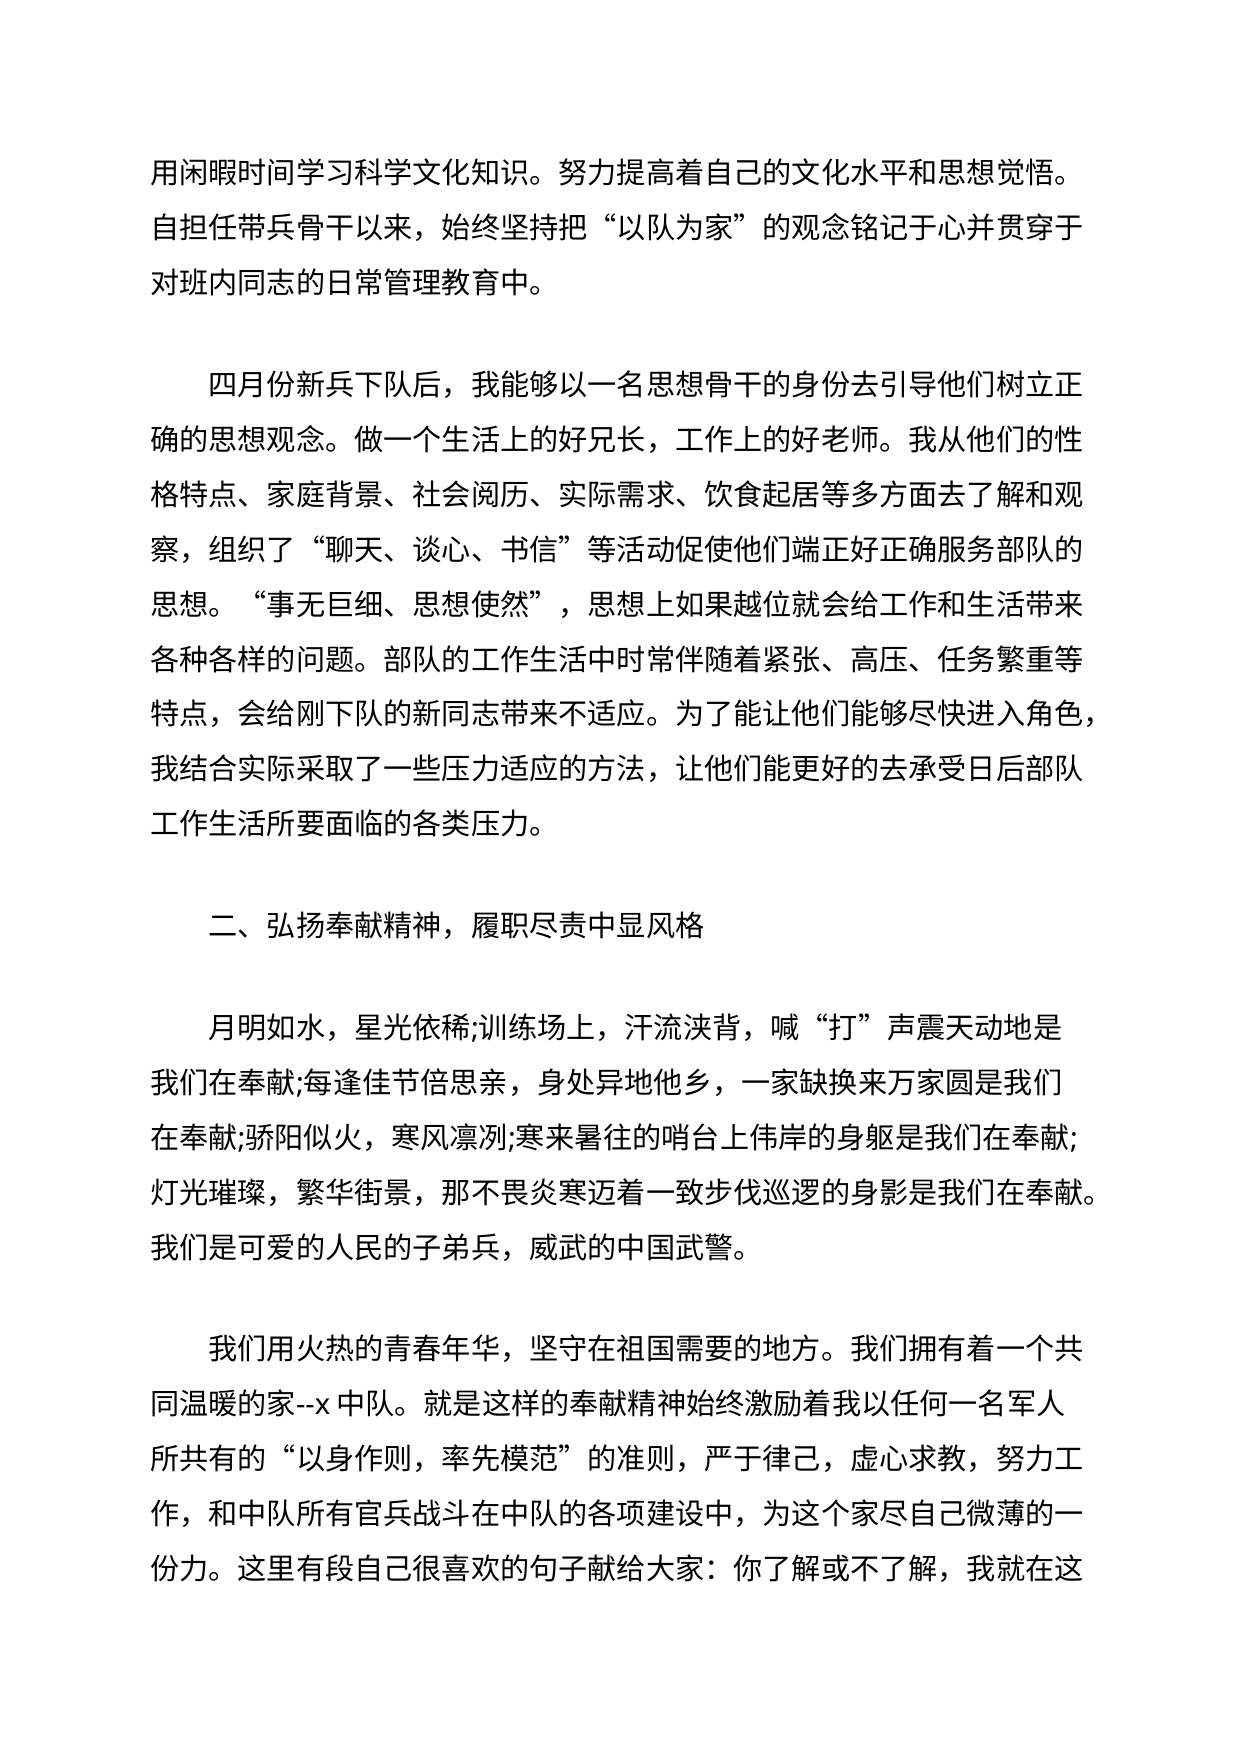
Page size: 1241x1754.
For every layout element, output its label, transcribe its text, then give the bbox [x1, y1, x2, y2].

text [150, 1326, 1090, 1588]
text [150, 150, 1090, 302]
text 月明如水，星光依稀;训练场上，汗流浃背，喊“打”声震天动地是我们在奉献;每逢佳节倍思亲，身处异地他乡，一家缺换来万家圆是我们在奉献;骄阳似火，寒风凛冽;寒来暑往的哨台上伟岸的身躯是我们在奉献;灯光璀璨，繁华街景，那不畏炎寒迈着一致步伐巡逻的身影是我们在奉献。我们是可爱的人民的子弟兵，威武的中国武警。 [150, 1004, 1090, 1266]
text 四月份新兵下队后，我能够以一名思想骨干的身份去引导他们树立正确的思想观念。做一个生活上的好兄长，工作上的好老师。我从他们的性格特点、家庭背景、社会阅历、实际需求、饮食起居等多方面去了解和观察，组织了“聊天、谈心、书信”等活动促使他们端正好正确服务部队的思想。“事无巨细、思想使然”，思想上如果越位就会给工作和生活带来各种各样的问题。部队的工作生活中时常伴随着紧张、高压、任务繁重等特点，会给刚下队的新同志带来不适应。为了能让他们能够尽快进入角色，我结合实际采取了一些压力适应的方法，让他们能更好的去承受日后部队工作生活所要面临的各类压力。 [150, 362, 1090, 843]
text 二、弘扬奉献精神，履职尽责中显风格 [150, 902, 1090, 945]
